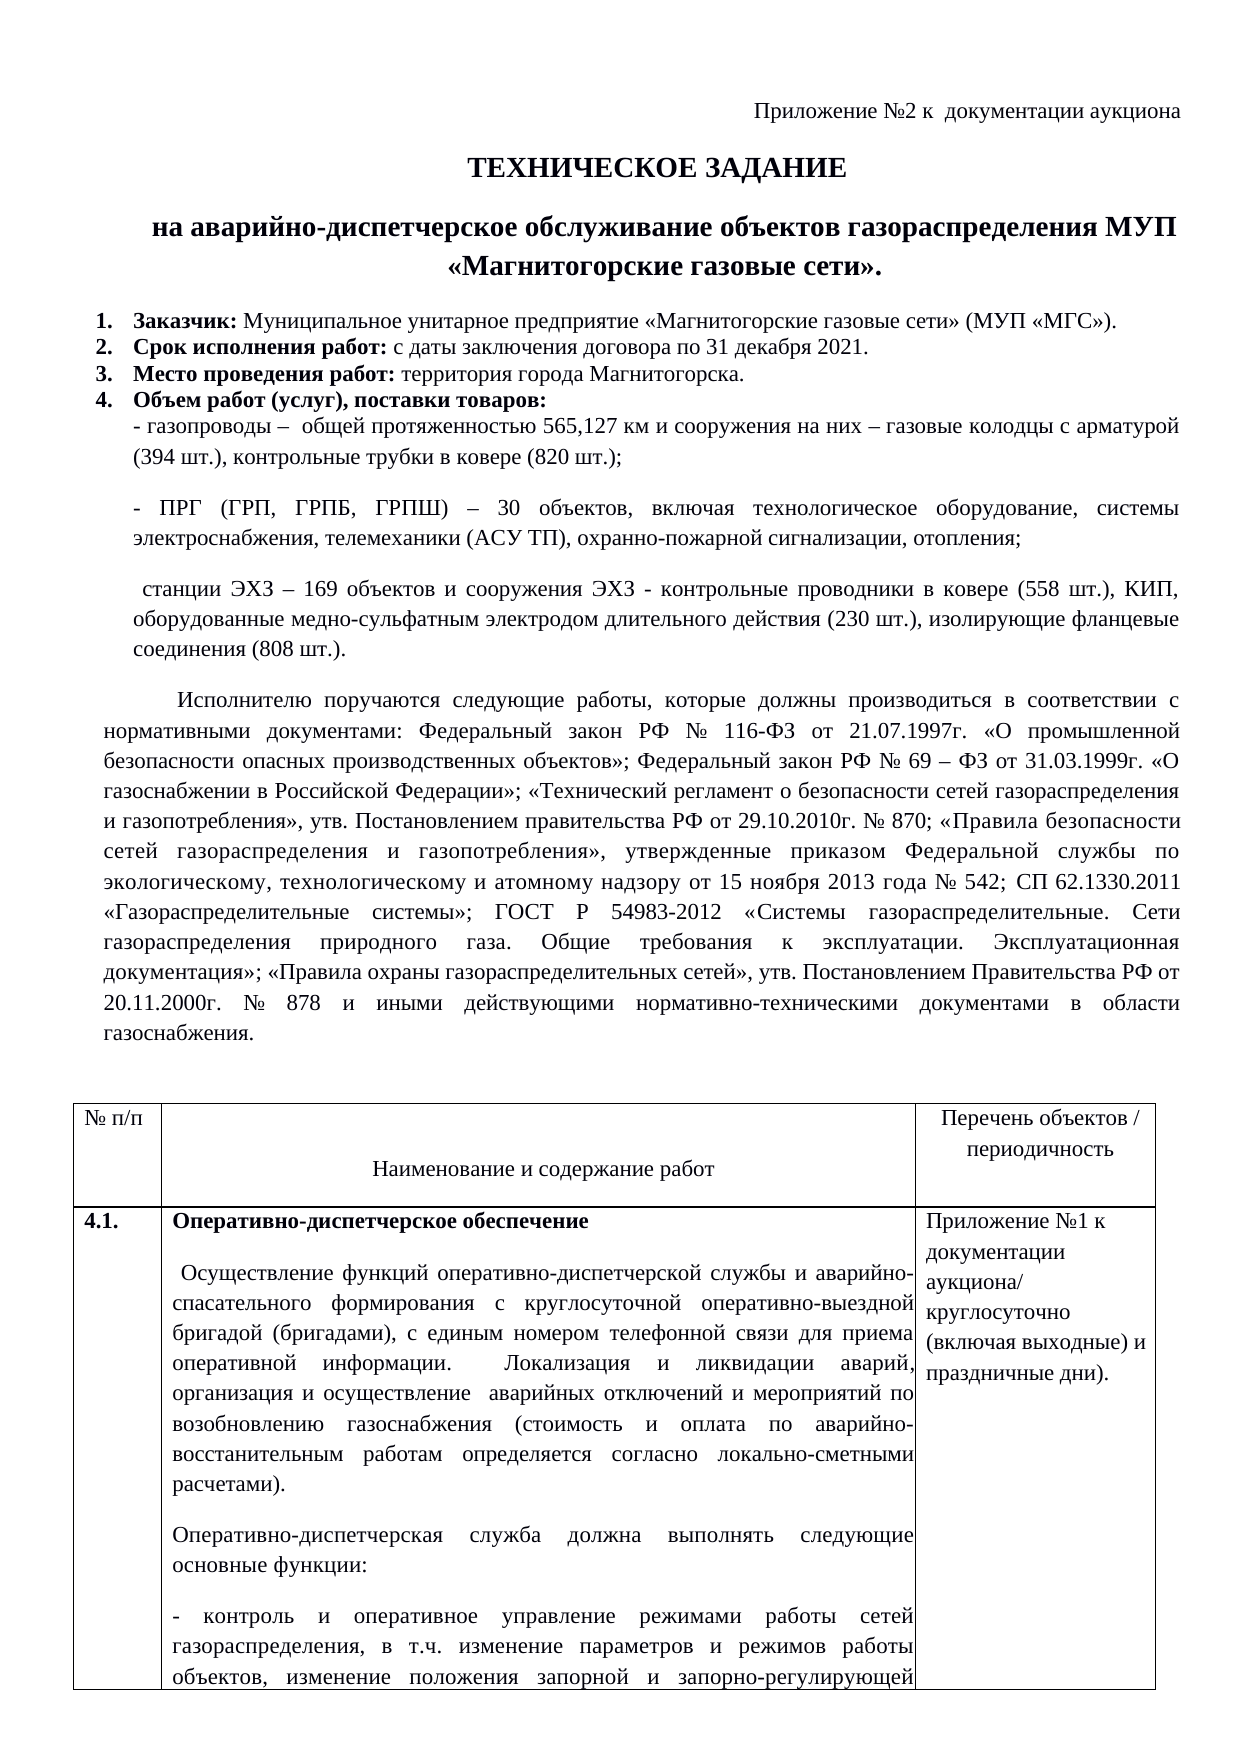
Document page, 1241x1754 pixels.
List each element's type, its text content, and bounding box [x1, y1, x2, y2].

table_header № п/п [74, 1104, 161, 1206]
text Исполнителю поручаются следующие работы, которые должны производиться в соответствии с нормативными документами: Федеральный закон РФ № 116-ФЗ от 21.07.1997г. «О промышленной безопасности опасных производственных объектов»; Федеральный закон РФ № 69 – ФЗ от 31.03.1999г. «О газоснабжении в Российской Федерации»; «Технический регламент о безопасности сетей газораспределения и газопотребления», утв. Постановлением правительства РФ от 29.10.2010г. № 870; «Правила безопасности сетей газораспределения и газопотребления», утвержденные приказом Федеральной службы по экологическому, технологическому и атомному надзору от 15 ноября 2013 года № 542; СП 62.1330.2011 «Газораспределительные системы»; ГОСТ Р 54983-2012 «Системы газораспределительные. Сети газораспределения природного газа. Общие требования к эксплуатации. Эксплуатационная документация»; «Правила охраны газораспределительных сетей», утв. Постановлением Правительства РФ от 20.11.2000г. № 878 и иными действующими нормативно-техническими документами в области газоснабжения. [103, 686, 1181, 1045]
text ТЕХНИЧЕСКОЕ ЗАДАНИЕ [133, 150, 1181, 183]
table_header Наименование и содержание работ [162, 1104, 915, 1206]
table_header Перечень объектов / периодичность [916, 1104, 1155, 1206]
text - газопроводы – общей протяженностью 565,127 км и сооружения на них – газовые колодцы с арматурой (394 шт.), контрольные трубки в ковере (820 шт.); [133, 412, 1181, 469]
list Объем работ (услуг), поставки товаров: [95, 386, 1181, 412]
list Срок исполнения работ: с даты заключения договора по 31 декабря 2021. [95, 333, 1181, 360]
text Приложение №2 к документации аукциона [133, 97, 1181, 123]
text - ПРГ (ГРП, ГРПБ, ГРПШ) – 30 объектов, включая технологическое оборудование, системы электроснабжения, телемеханики (АСУ ТП), охранно-пожарной сигнализации, отопления; [133, 494, 1181, 550]
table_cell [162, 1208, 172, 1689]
table_cell 4.1. [74, 1208, 161, 1689]
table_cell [916, 1208, 1155, 1689]
list Заказчик: Муниципальное унитарное предприятие «Магнитогорские газовые сети» (МУП «МГС»). [95, 307, 1181, 333]
list Место проведения работ: территория города Магнитогорска. [95, 360, 1181, 386]
text станции ЭХЗ – 169 объектов и сооружения ЭХЗ - контрольные проводники в ковере (558 шт.), КИП, оборудованные медно-сульфатным электродом длительного действия (230 шт.), изолирующие фланцевые соединения (808 шт.). [133, 575, 1181, 662]
text на аварийно-диспетчерское обслуживание объектов газораспределения МУП «Магнитогорские газовые сети». [148, 209, 1181, 281]
